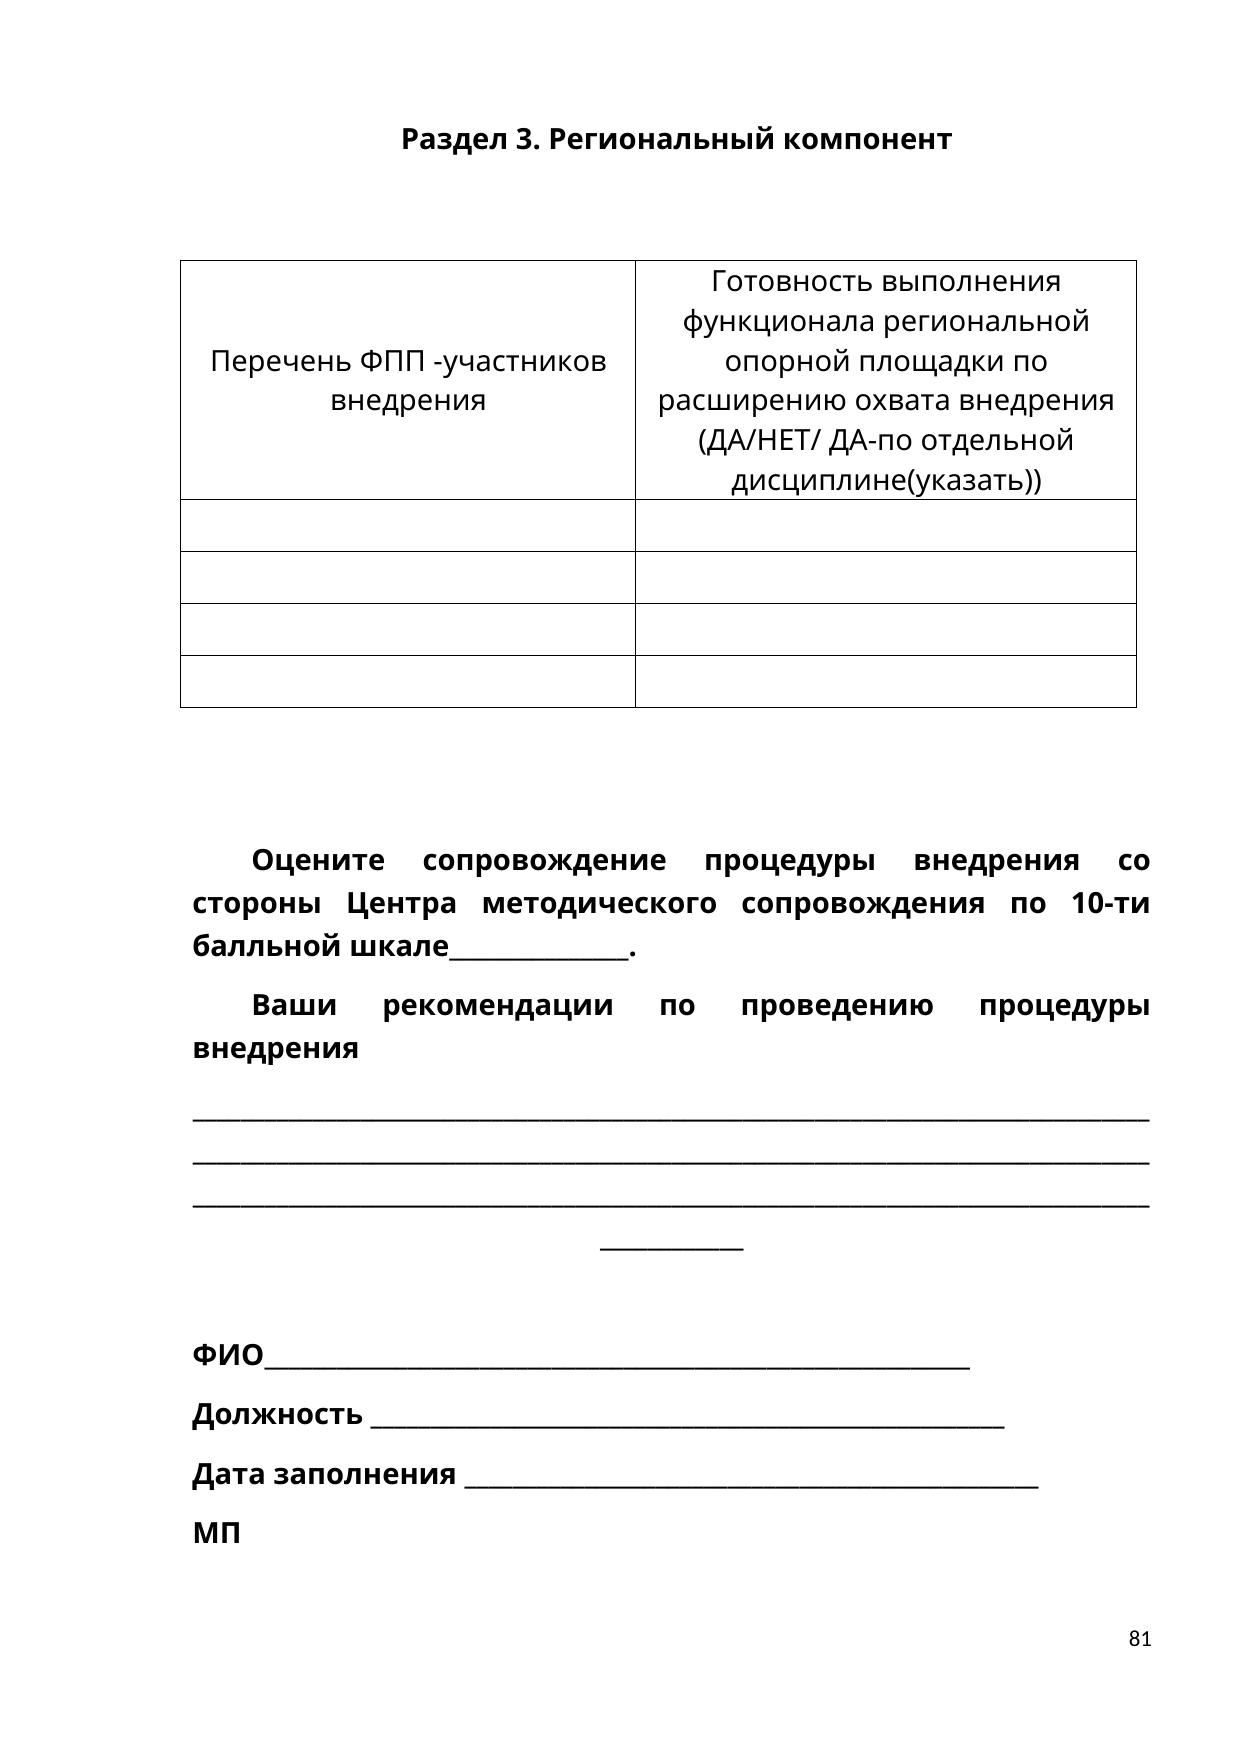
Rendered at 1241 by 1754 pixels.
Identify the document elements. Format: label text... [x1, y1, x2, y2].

table_cell [636, 552, 1136, 603]
table_cell [181, 552, 635, 603]
table_cell [181, 500, 635, 551]
table_header Готовность выполнения функционала региональной опорной площадки по расширению охвата внедрения (ДА/НЕТ/ ДА-по отдельной дисциплине(указать)) [636, 261, 1136, 499]
table_header Перечень ФПП -участников внедрения [181, 261, 635, 499]
text ____________________________________________________________________________________________________________________________________________________________________________________________________________________________________________________________ [192, 1087, 1152, 1255]
table_cell [181, 656, 635, 707]
text Дата заполнения ________________________________________________ [192, 1453, 1152, 1493]
table_cell [636, 500, 1136, 551]
text Оцените сопровождение процедуры внедрения со стороны Центра методического сопровождения по 10-ти балльной шкале_______________. [192, 839, 1152, 964]
text Должность _____________________________________________________ [192, 1393, 1152, 1433]
table_cell [636, 656, 1136, 707]
text ФИО___________________________________________________________ [192, 1334, 1152, 1374]
table_cell [181, 604, 635, 655]
table_cell [636, 604, 1136, 655]
text Раздел 3. Региональный компонент [192, 118, 1152, 158]
text МП [192, 1512, 1152, 1552]
text Ваши рекомендации по проведению процедуры внедрения [192, 984, 1152, 1067]
